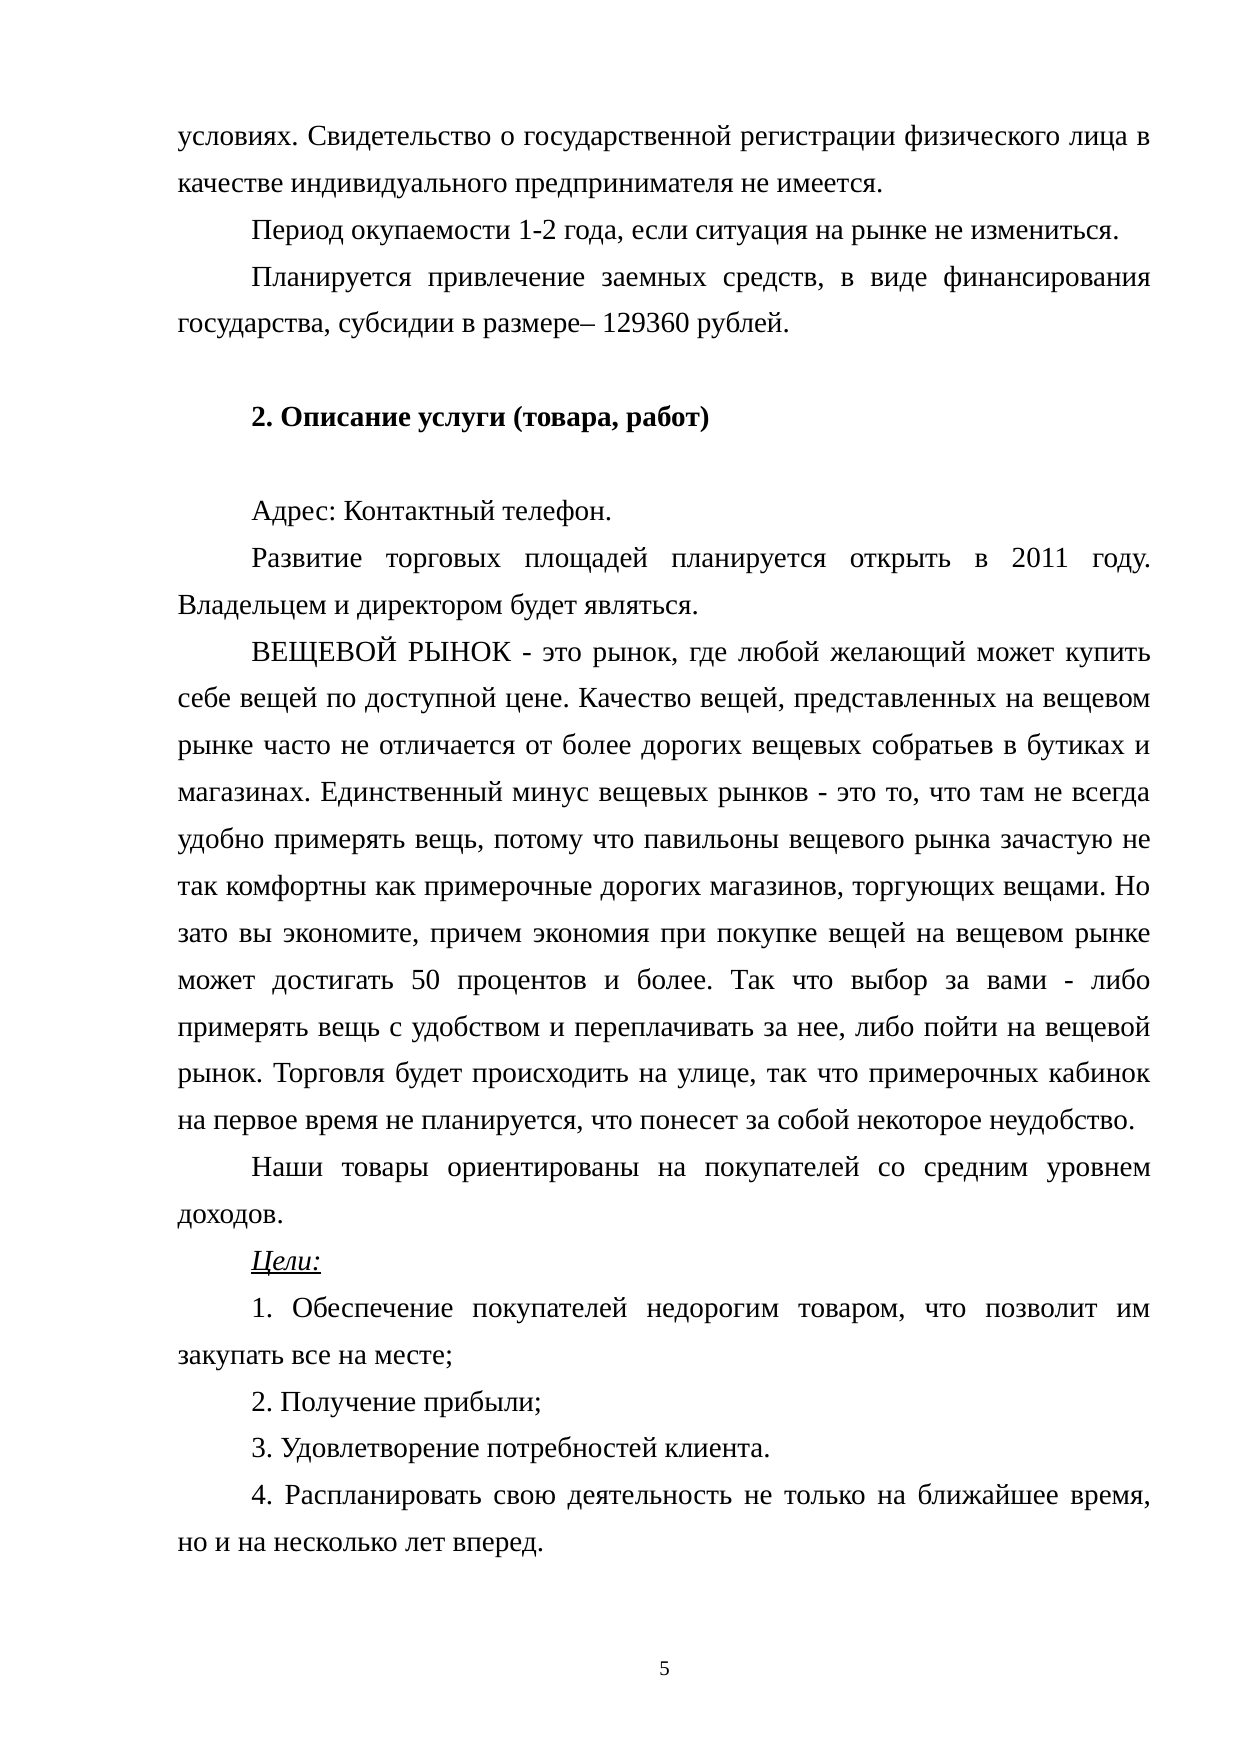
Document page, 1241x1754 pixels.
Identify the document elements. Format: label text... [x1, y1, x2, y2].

text Наши товары ориентированы на покупателей со средним уровнем доходов. [177, 1149, 1152, 1230]
text Период окупаемости 1-2 года, если ситуация на рынке не измениться. [177, 212, 1152, 245]
text Планируется привлечение заемных средств, в виде финансирования государства, субсидии в размере– 129360 рублей. [177, 259, 1152, 339]
text 4. Распланировать свою деятельность не только на ближайшее время, но и на несколько лет вперед. [177, 1477, 1152, 1558]
text Адрес: Контактный телефон. [177, 493, 1152, 527]
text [177, 118, 1152, 198]
text 1. Обеспечение покупателей недорогим товаром, что позволит им закупать все на месте; [177, 1290, 1152, 1370]
text 2. Описание услуги (товара, работ) [177, 399, 1152, 433]
text Цели: [177, 1243, 1152, 1277]
text 3. Удовлетворение потребностей клиента. [177, 1431, 1152, 1464]
text 2. Получение прибыли; [177, 1384, 1152, 1417]
text ВЕЩЕВОЙ РЫНОК - это рынок, где любой желающий может купить себе вещей по доступной цене. Качество вещей, представленных на вещевом рынке часто не отличается от более дорогих вещевых собратьев в бутиках и магазинах. Единственный минус вещевых рынков - это то, что там не всегда удобно примерять вещь, потому что павильоны вещевого рынка зачастую не так комфортны как примерочные дорогих магазинов, торгующих вещами. Но зато вы экономите, причем экономия при покупке вещей на вещевом рынке может достигать 50 процентов и более. Так что выбор за вами - либо примерять вещь с удобством и переплачивать за нее, либо пойти на вещевой рынок. Торговля будет происходить на улице, так что примерочных кабинок на первое время не планируется, что понесет за собой некоторое неудобство. [177, 634, 1152, 1136]
text Развитие торговых площадей планируется открыть в 2011 году. Владельцем и директором будет являться. [177, 540, 1152, 620]
